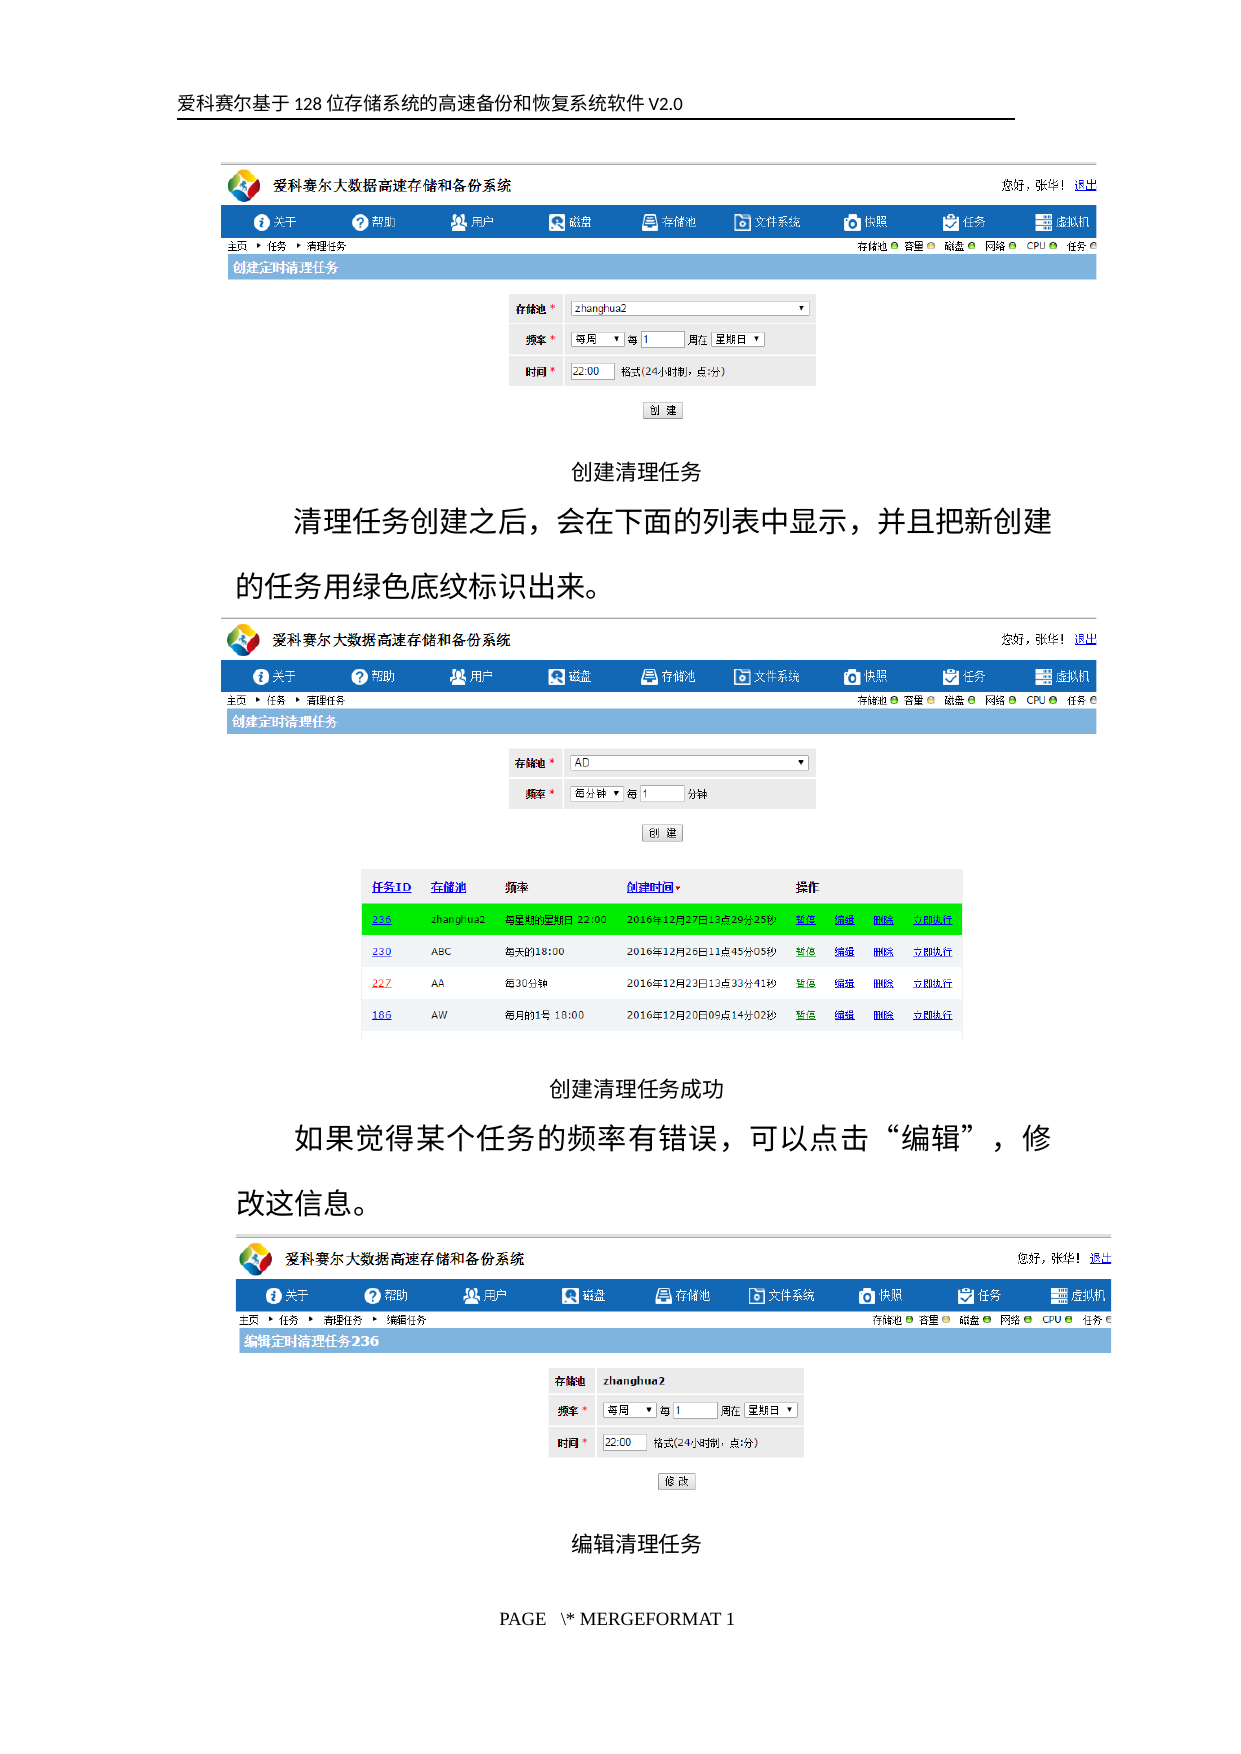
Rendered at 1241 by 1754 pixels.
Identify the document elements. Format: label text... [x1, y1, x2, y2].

text 编辑清理任务 [177, 1527, 1053, 1559]
text 创建清理任务 [177, 454, 1053, 487]
picture [221, 617, 1097, 1041]
text 创建清理任务成功 [177, 1072, 1053, 1104]
picture [221, 162, 1097, 425]
picture [235, 1234, 1112, 1503]
text 如果觉得某个任务的频率有错误，可以点击“编辑”，修改这信息。 [236, 1104, 1053, 1234]
text 清理任务创建之后，会在下面的列表中显示，并且把新创建的任务用绿色底纹标识出来。 [235, 487, 1053, 617]
